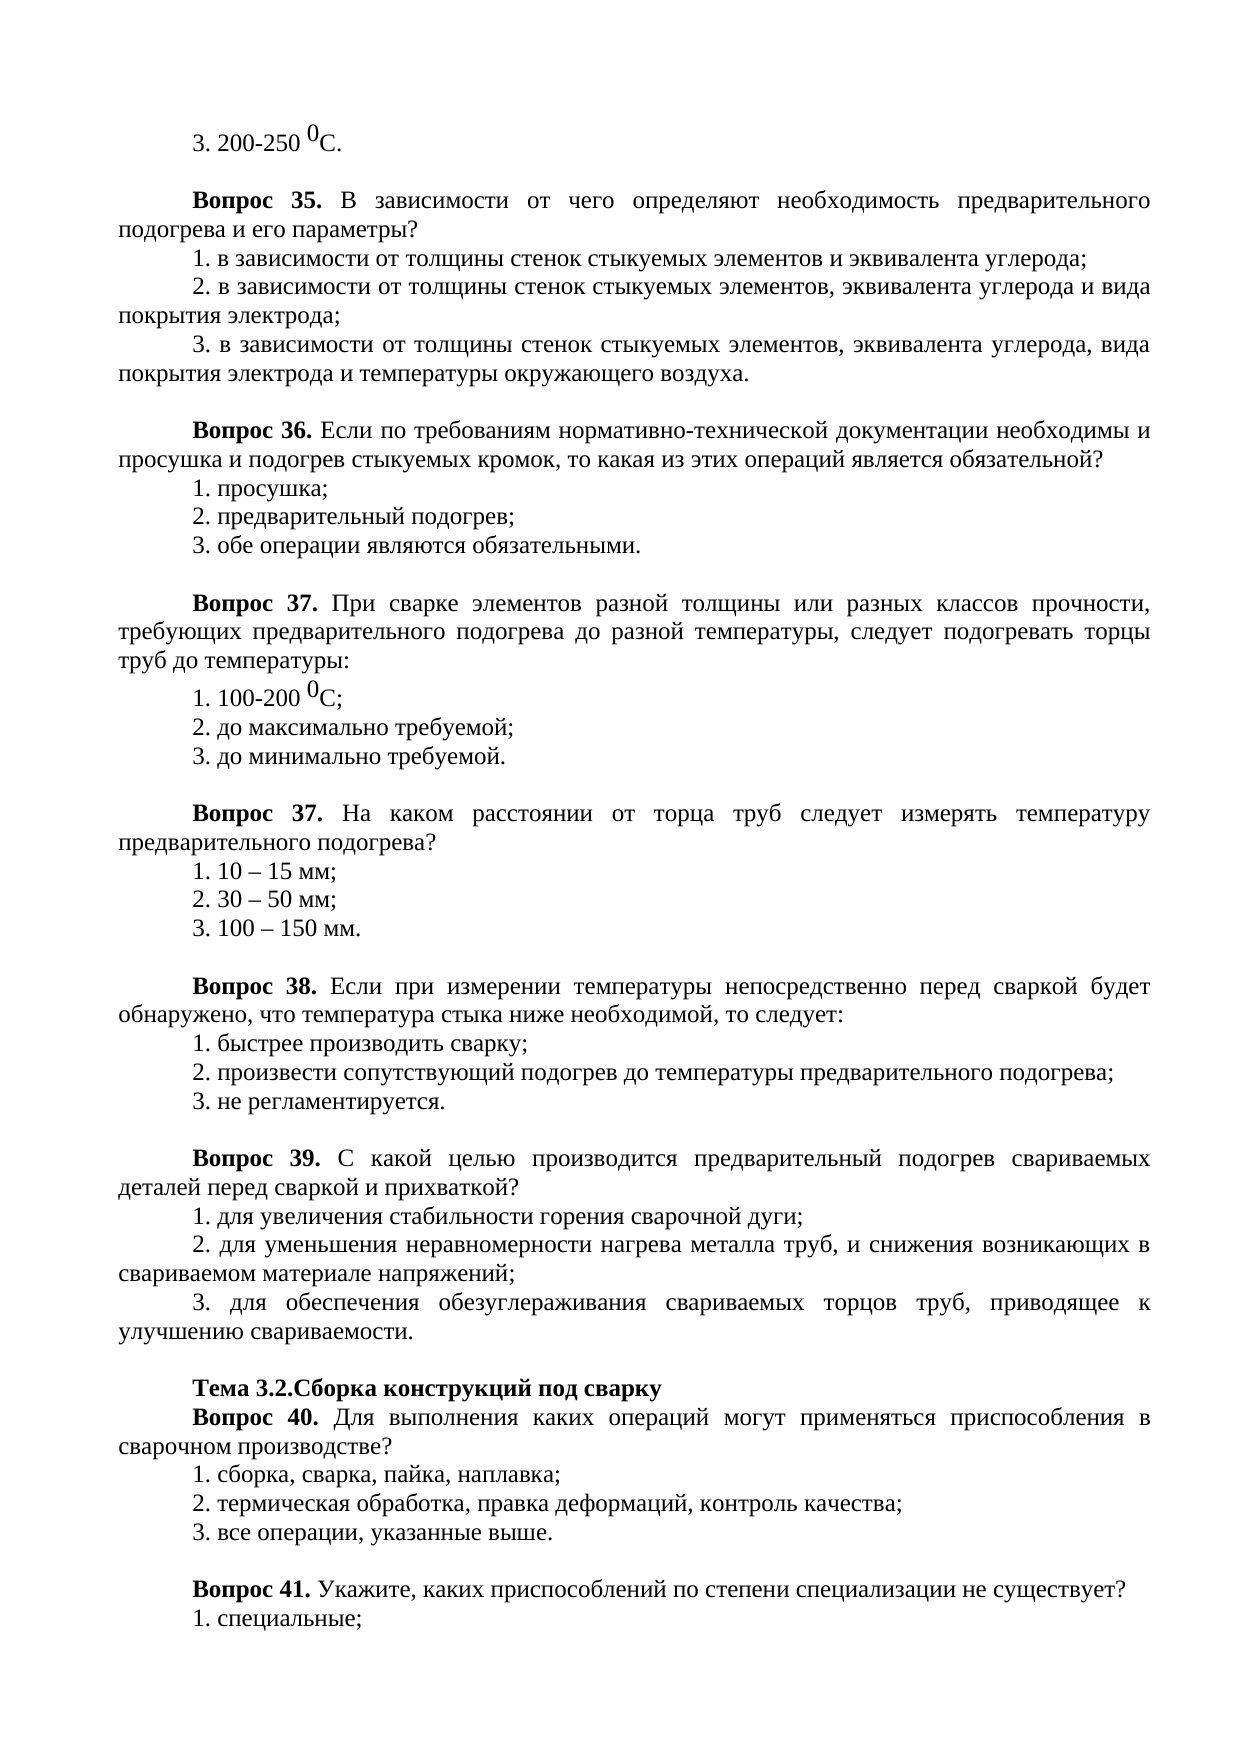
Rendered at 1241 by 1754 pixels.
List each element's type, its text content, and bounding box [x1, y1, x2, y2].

text 2. для уменьшения неравномерности нагрева металла труб, и снижения возникающих в свариваемом материале напряжений; [118, 1229, 1152, 1287]
text Вопрос 35. В зависимости от чего определяют необходимость предварительного подогрева и его параметры? [118, 185, 1152, 243]
text 1. 100-200 0С; [118, 674, 1152, 712]
text 3. для обеспечения обезуглераживания свариваемых торцов труб, приводящее к улучшению свариваемости. [118, 1287, 1152, 1344]
text 3. 100 – 150 мм. [118, 913, 1152, 942]
text 1. просушка; [118, 473, 1152, 501]
text 2. 30 – 50 мм; [118, 884, 1152, 913]
text 1. сборка, сварка, пайка, наплавка; [118, 1459, 1152, 1488]
text 2. предварительный подогрев; [118, 501, 1152, 530]
text 3. в зависимости от толщины стенок стыкуемых элементов, эквивалента углерода, вида покрытия электрода и температуры окружающего воздуха. [118, 329, 1152, 386]
text 1. для увеличения стабильности горения сварочной дуги; [118, 1201, 1152, 1229]
text Вопрос 37. На каком расстоянии от торца труб следует измерять температуру предварительного подогрева? [118, 798, 1152, 856]
text 3. 200-250 0С. [118, 118, 1152, 156]
text 1. в зависимости от толщины стенок стыкуемых элементов и эквивалента углерода; [118, 243, 1152, 271]
text 3. не регламентируется. [118, 1086, 1152, 1114]
text 2. произвести сопутствующий подогрев до температуры предварительного подогрева; [118, 1057, 1152, 1086]
text 2. термическая обработка, правка деформаций, контроль качества; [118, 1488, 1152, 1517]
text Вопрос 37. При сварке элементов разной толщины или разных классов прочности, требующих предварительного подогрева до разной температуры, следует подогревать торцы труб до температуры: [118, 588, 1152, 674]
text Вопрос 39. С какой целью производится предварительный подогрев свариваемых деталей перед сваркой и прихваткой? [118, 1143, 1152, 1201]
text 1. быстрее производить сварку; [118, 1028, 1152, 1057]
text 2. до максимально требуемой; [118, 712, 1152, 741]
text 3. все операции, указанные выше. [118, 1517, 1152, 1546]
text 3. до минимально требуемой. [118, 741, 1152, 769]
text Вопрос 41. Укажите, каких приспособлений по степени специализации не существует? [118, 1574, 1152, 1603]
text Вопрос 36. Если по требованиям нормативно-технической документации необходимы и просушка и подогрев стыкуемых кромок, то какая из этих операций является обязательной? [118, 415, 1152, 473]
text Вопрос 38. Если при измерении температуры непосредственно перед сваркой будет обнаружено, что температура стыка ниже необходимой, то следует: [118, 971, 1152, 1028]
text Тема 3.2.Сборка конструкций под сварку [118, 1373, 1152, 1402]
text 3. обе операции являются обязательными. [118, 530, 1152, 559]
text 1. специальные; [118, 1603, 1152, 1632]
text 1. 10 – 15 мм; [118, 856, 1152, 884]
text 2. в зависимости от толщины стенок стыкуемых элементов, эквивалента углерода и вида покрытия электрода; [118, 271, 1152, 329]
text Вопрос 40. Для выполнения каких операций могут применяться приспособления в сварочном производстве? [118, 1402, 1152, 1459]
